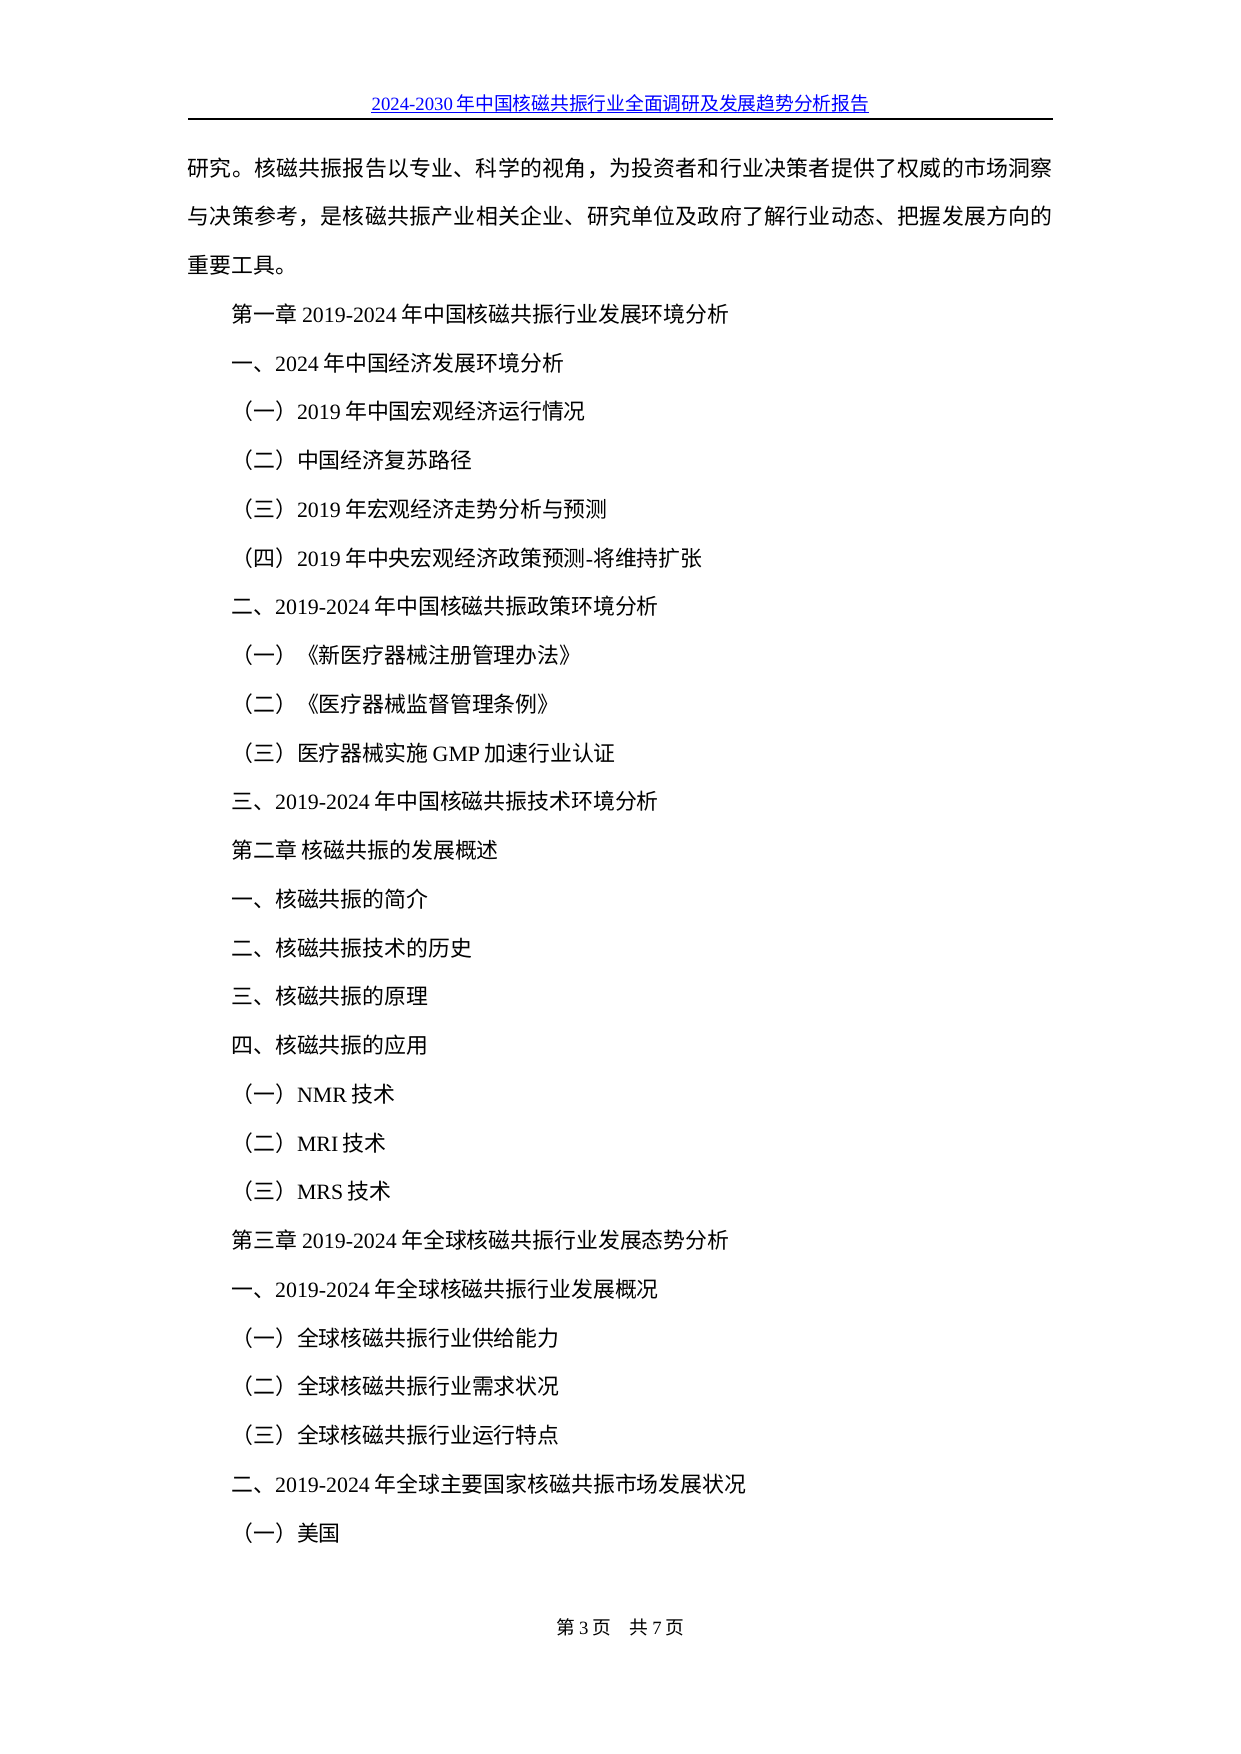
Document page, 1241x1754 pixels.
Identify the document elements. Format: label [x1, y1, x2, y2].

text [187, 150, 1053, 1548]
